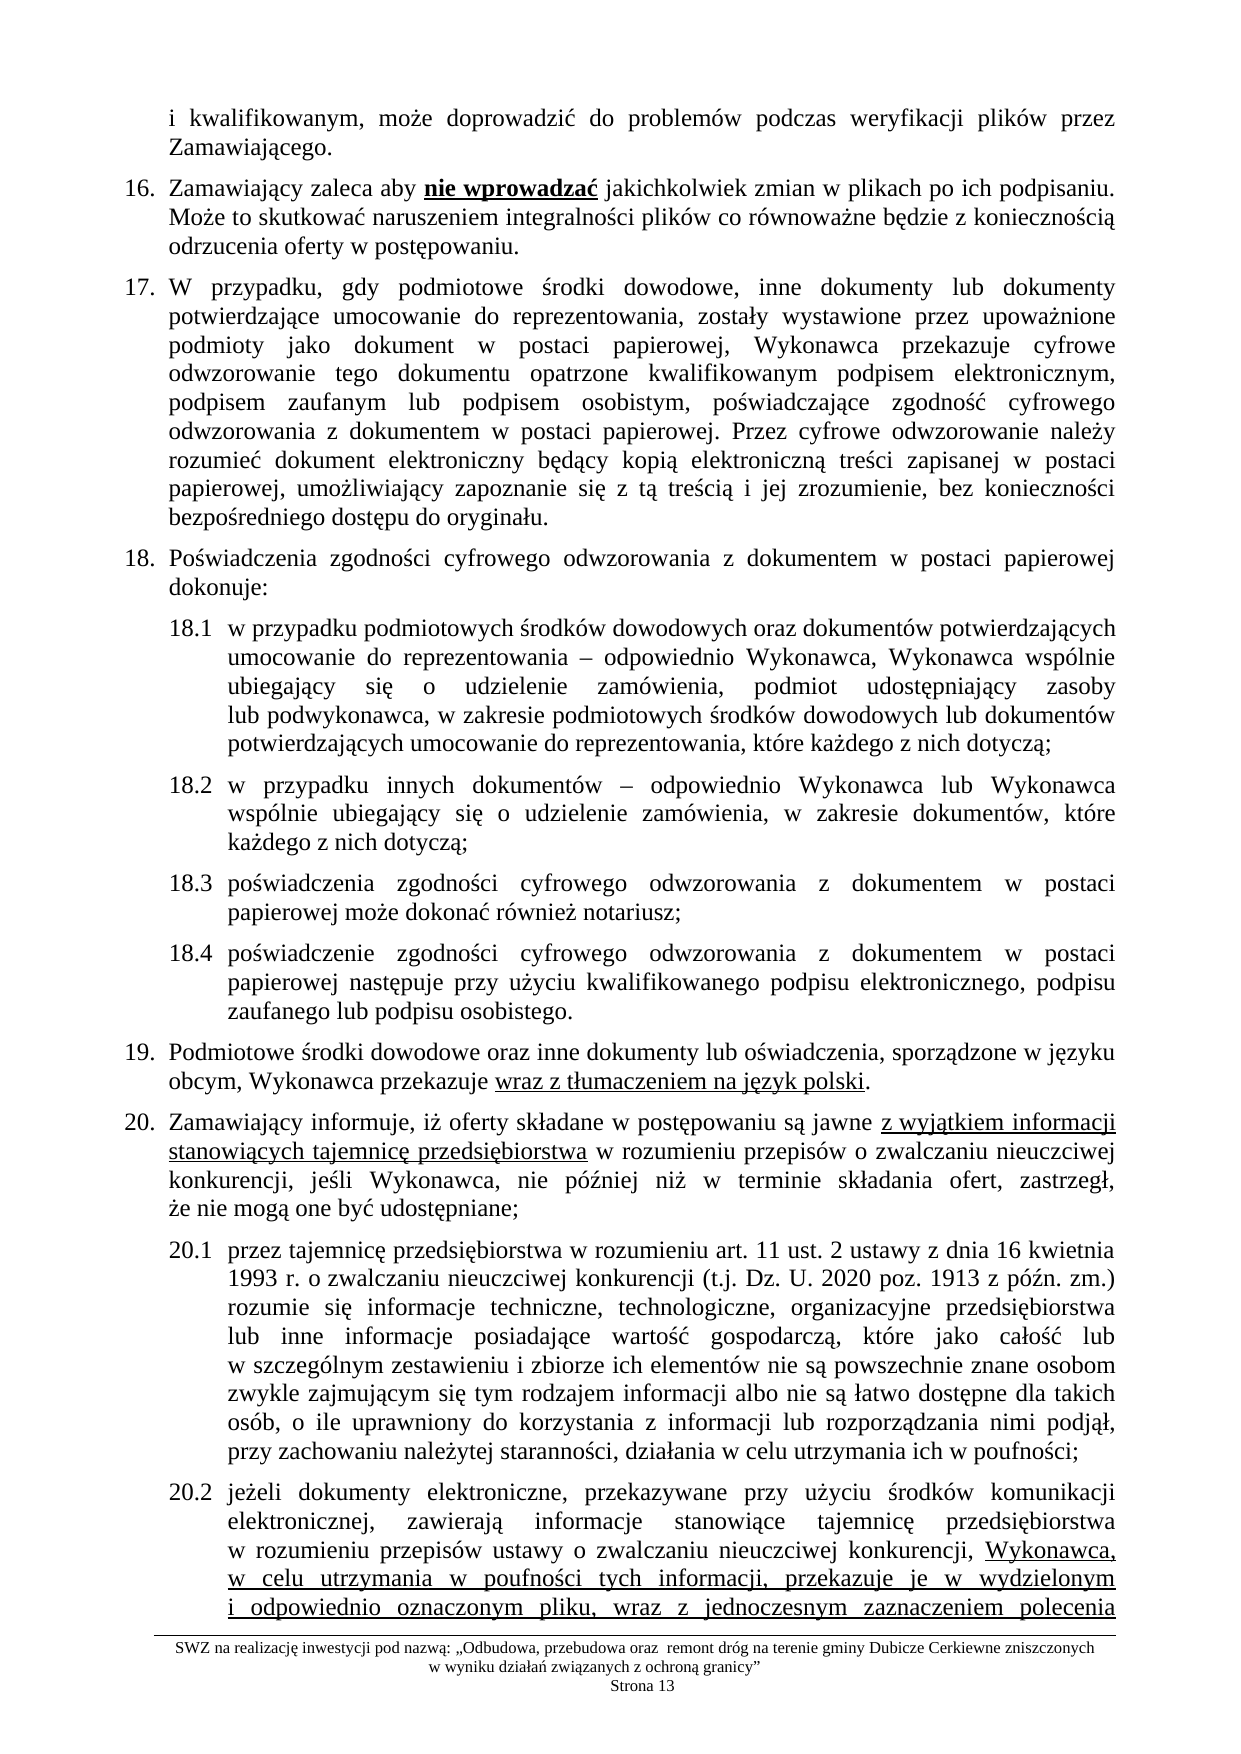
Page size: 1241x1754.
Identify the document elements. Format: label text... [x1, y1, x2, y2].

list Zamawiający informuje, iż oferty składane w postępowaniu są jawne z wyjątkiem informacji stanowiących tajemnicę przedsiębiorstwa w rozumieniu przepisów o zwalczaniu nieuczciwej konkurencji, jeśli Wykonawca, nie później niż w terminie składania ofert, zastrzegł, że nie mogą one być udostępniane; [124, 1107, 1116, 1222]
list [124, 103, 1116, 161]
list w przypadku innych dokumentów – odpowiednio Wykonawca lub Wykonawca wspólnie ubiegający się o udzielenie zamówienia, w zakresie dokumentów, które każdego z nich dotyczą; [168, 770, 1116, 856]
list przez tajemnicę przedsiębiorstwa w rozumieniu art. 11 ust. 2 ustawy z dnia 16 kwietnia 1993 r. o zwalczaniu nieuczciwej konkurencji (t.j. Dz. U. 2020 poz. 1913 z późn. zm.) rozumie się informacje techniczne, technologiczne, organizacyjne przedsiębiorstwa lub inne informacje posiadające wartość gospodarczą, które jako całość lub w szczególnym zestawieniu i zbiorze ich elementów nie są powszechnie znane osobom zwykle zajmującym się tym rodzajem informacji albo nie są łatwo dostępne dla takich osób, o ile uprawniony do korzystania z informacji lub rozporządzania nimi podjął, przy zachowaniu należytej staranności, działania w celu utrzymania ich w poufności; [168, 1235, 1116, 1465]
list w przypadku podmiotowych środków dowodowych oraz dokumentów potwierdzających umocowanie do reprezentowania – odpowiednio Wykonawca, Wykonawca wspólnie ubiegający się o udzielenie zamówienia, podmiot udostępniający zasoby lub podwykonawca, w zakresie podmiotowych środków dowodowych lub dokumentów potwierdzających umocowanie do reprezentowania, które każdego z nich dotyczą; [168, 613, 1116, 757]
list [168, 1477, 1116, 1621]
list poświadczenia zgodności cyfrowego odwzorowania z dokumentem w postaci papierowej może dokonać również notariusz; [168, 868, 1116, 926]
list Zamawiający zaleca aby nie wprowadzać jakichkolwiek zmian w plikach po ich podpisaniu. Może to skutkować naruszeniem integralności plików co równoważne będzie z koniecznością odrzucenia oferty w postępowaniu. [124, 173, 1116, 260]
list poświadczenie zgodności cyfrowego odwzorowania z dokumentem w postaci papierowej następuje przy użyciu kwalifikowanego podpisu elektronicznego, podpisu zaufanego lub podpisu osobistego. [168, 938, 1116, 1025]
list W przypadku, gdy podmiotowe środki dowodowe, inne dokumenty lub dokumenty potwierdzające umocowanie do reprezentowania, zostały wystawione przez upoważnione podmioty jako dokument w postaci papierowej, Wykonawca przekazuje cyfrowe odwzorowanie tego dokumentu opatrzone kwalifikowanym podpisem elektronicznym, podpisem zaufanym lub podpisem osobistym, poświadczające zgodność cyfrowego odwzorowania z dokumentem w postaci papierowej. Przez cyfrowe odwzorowanie należy rozumieć dokument elektroniczny będący kopią elektroniczną treści zapisanej w postaci papierowej, umożliwiający zapoznanie się z tą treścią i jej zrozumienie, bez konieczności bezpośredniego dostępu do oryginału. [124, 272, 1116, 531]
list Poświadczenia zgodności cyfrowego odwzorowania z dokumentem w postaci papierowej dokonuje: [124, 543, 1116, 601]
list Podmiotowe środki dowodowe oraz inne dokumenty lub oświadczenia, sporządzone w języku obcym, Wykonawca przekazuje wraz z tłumaczeniem na język polski. [124, 1037, 1116, 1095]
